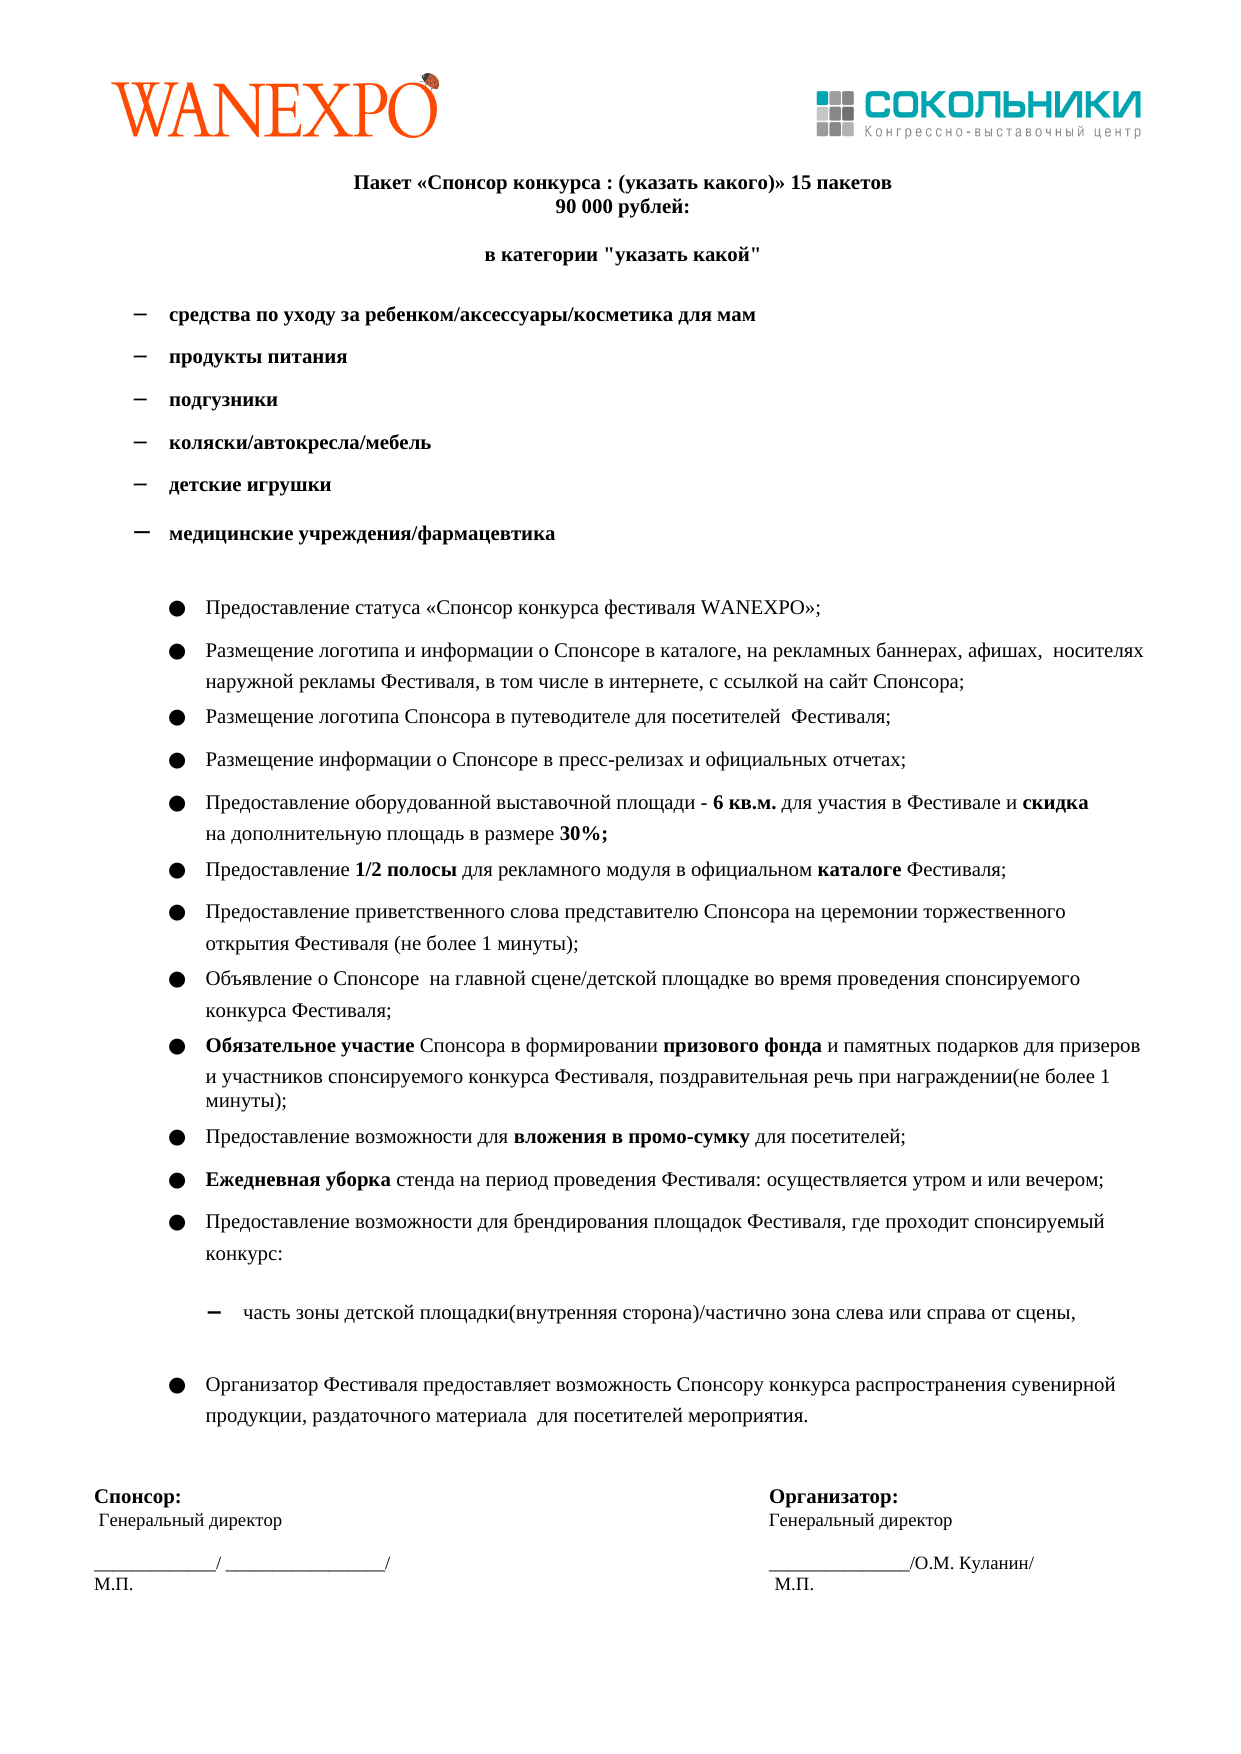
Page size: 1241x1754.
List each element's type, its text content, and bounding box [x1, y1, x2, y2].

list часть зоны детской площадки(внутренняя сторона)/частично зона слева или справа от сцены, [205, 1289, 1152, 1331]
text в категории "указать какой" [94, 242, 1152, 266]
text М.П. М.П. [94, 1573, 1152, 1595]
list Предоставление возможности для брендирования площадок Фестиваля, где проходит спонсируемый конкурс: [168, 1198, 1152, 1264]
text Генеральный директор Генеральный директор [94, 1508, 1152, 1530]
list Предоставление приветственного слова представителю Спонсора на церемонии торжественного открытия Фестиваля (не более 1 минуты); [168, 888, 1152, 955]
list Предоставление оборудованной выставочной площади - 6 кв.м. для участия в Фестивале и скидка на дополнительную площадь в размере 30%; [168, 778, 1152, 845]
list подгузники [131, 376, 1152, 418]
list Размещение информации о Спонсоре в пресс-релизах и официальных отчетах; [168, 736, 1152, 778]
list Организатор Фестиваля предоставляет возможность Спонсору конкурса распространения сувенирной продукции, раздаточного материала для посетителей мероприятия. [168, 1360, 1152, 1427]
picture [812, 89, 1144, 141]
list Обязательное участие Спонсора в формировании призового фонда и памятных подарков для призеров и участников спонсируемого конкурса Фестиваля, поздравительная речь при награждении(не более 1 минуты); [168, 1022, 1152, 1112]
list Размещение логотипа и информации о Спонсоре в каталоге, на рекламных баннерах, афишах, носителях наружной рекламы Фестиваля, в том числе в интернете, с ссылкой на сайт Спонсора; [168, 626, 1152, 693]
list Размещение логотипа Спонсора в путеводителе для посетителей Фестиваля; [168, 693, 1152, 736]
list Предоставление возможности для вложения в промо-сумку для посетителей; [168, 1112, 1152, 1155]
list Объявление о Спонсоре на главной сцене/детской площадке во время проведения спонсируемого конкурса Фестиваля; [168, 955, 1152, 1022]
list средства по уходу за ребенком/аксессуары/косметика для мам [131, 290, 1152, 333]
list продукты питания [131, 333, 1152, 376]
text 90 000 рублей: [94, 194, 1152, 218]
list Предоставление 1/2 полосы для рекламного модуля в официальном каталоге Фестиваля; [168, 845, 1152, 888]
picture [108, 73, 440, 141]
list детские игрушки [131, 461, 1152, 504]
list медицинские учреждения/фармацевтика [131, 504, 1152, 555]
list коляски/автокресла/мебель [131, 418, 1152, 461]
list Предоставление статуса «Спонсор конкурса фестиваля WANEXPO»; [168, 584, 1152, 626]
text _____________/ _________________/ _______________/О.М. Куланин/ [94, 1552, 1152, 1573]
text Спонсор: Организатор: [94, 1484, 1152, 1508]
text Пакет «Спонсор конкурса : (указать какого)» 15 пакетов [94, 170, 1152, 194]
list Ежедневная уборка стенда на период проведения Фестиваля: осуществляется утром и или вечером; [168, 1155, 1152, 1198]
